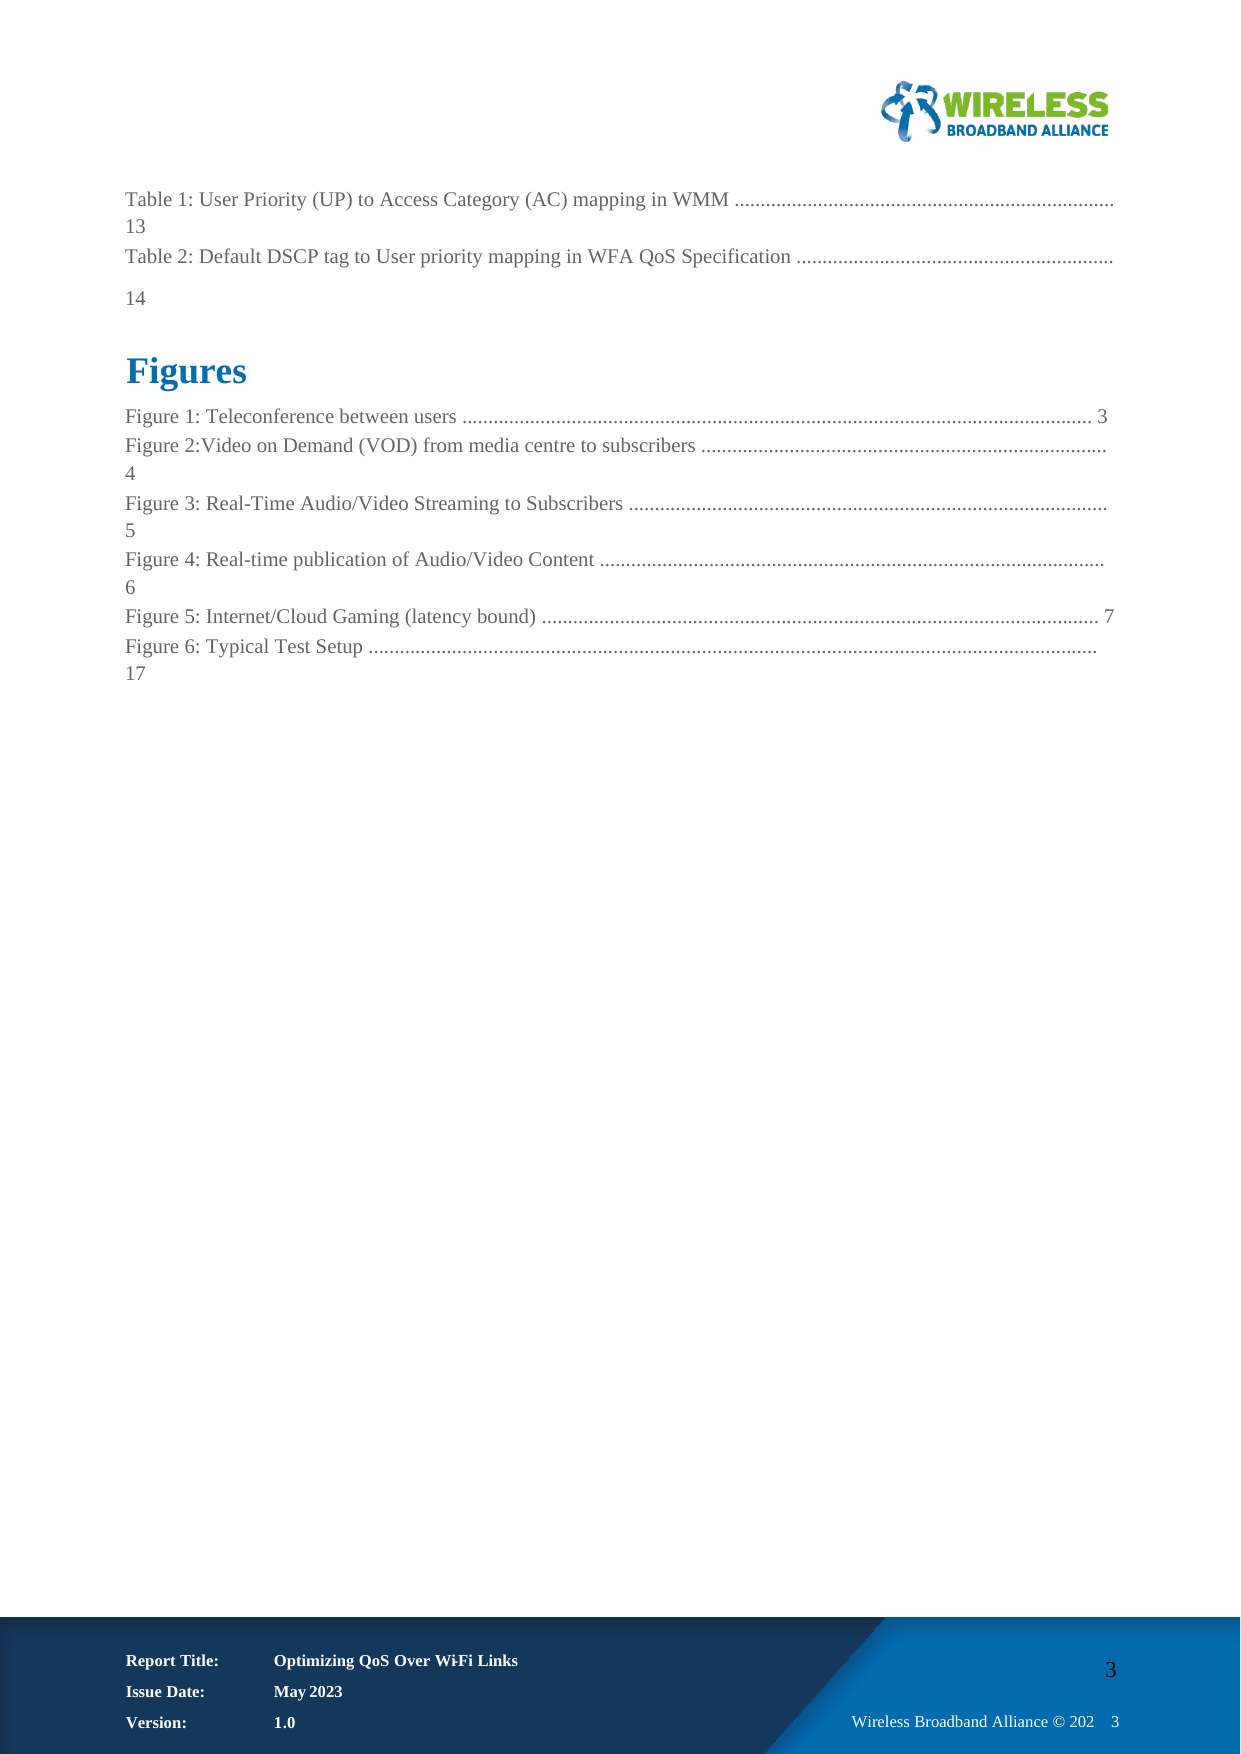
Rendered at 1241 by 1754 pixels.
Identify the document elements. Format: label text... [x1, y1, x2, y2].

text Figure 6: Typical Test Setup ............................................................................................................................................ 17 [125, 634, 1117, 685]
text Figure 4: Real-time publication of Audio/Video Content ................................................................................................. 6 [125, 547, 1117, 599]
text Figure 3: Real-Time Audio/Video Streaming to Subscribers ............................................................................................ 5 [125, 490, 1117, 542]
picture [873, 73, 1109, 145]
text Figure 1: Teleconference between users ......................................................................................................................... 3 [125, 404, 1117, 428]
text Figures [126, 348, 1115, 391]
picture [0, 1616, 1241, 1754]
text Figure 2:Video on Demand (VOD) from media centre to subscribers .............................................................................. 4 [125, 433, 1117, 485]
text Figure 5: Internet/Cloud Gaming (latency bound) ........................................................................................................... 7 [125, 604, 1117, 628]
text Table 1: User Priority (UP) to Access Category (AC) mapping in WMM ......................................................................... 13 [125, 187, 1117, 239]
text Table 2: Default DSCP tag to User priority mapping in WFA QoS Specification ............................................................. 14 [125, 244, 1117, 313]
